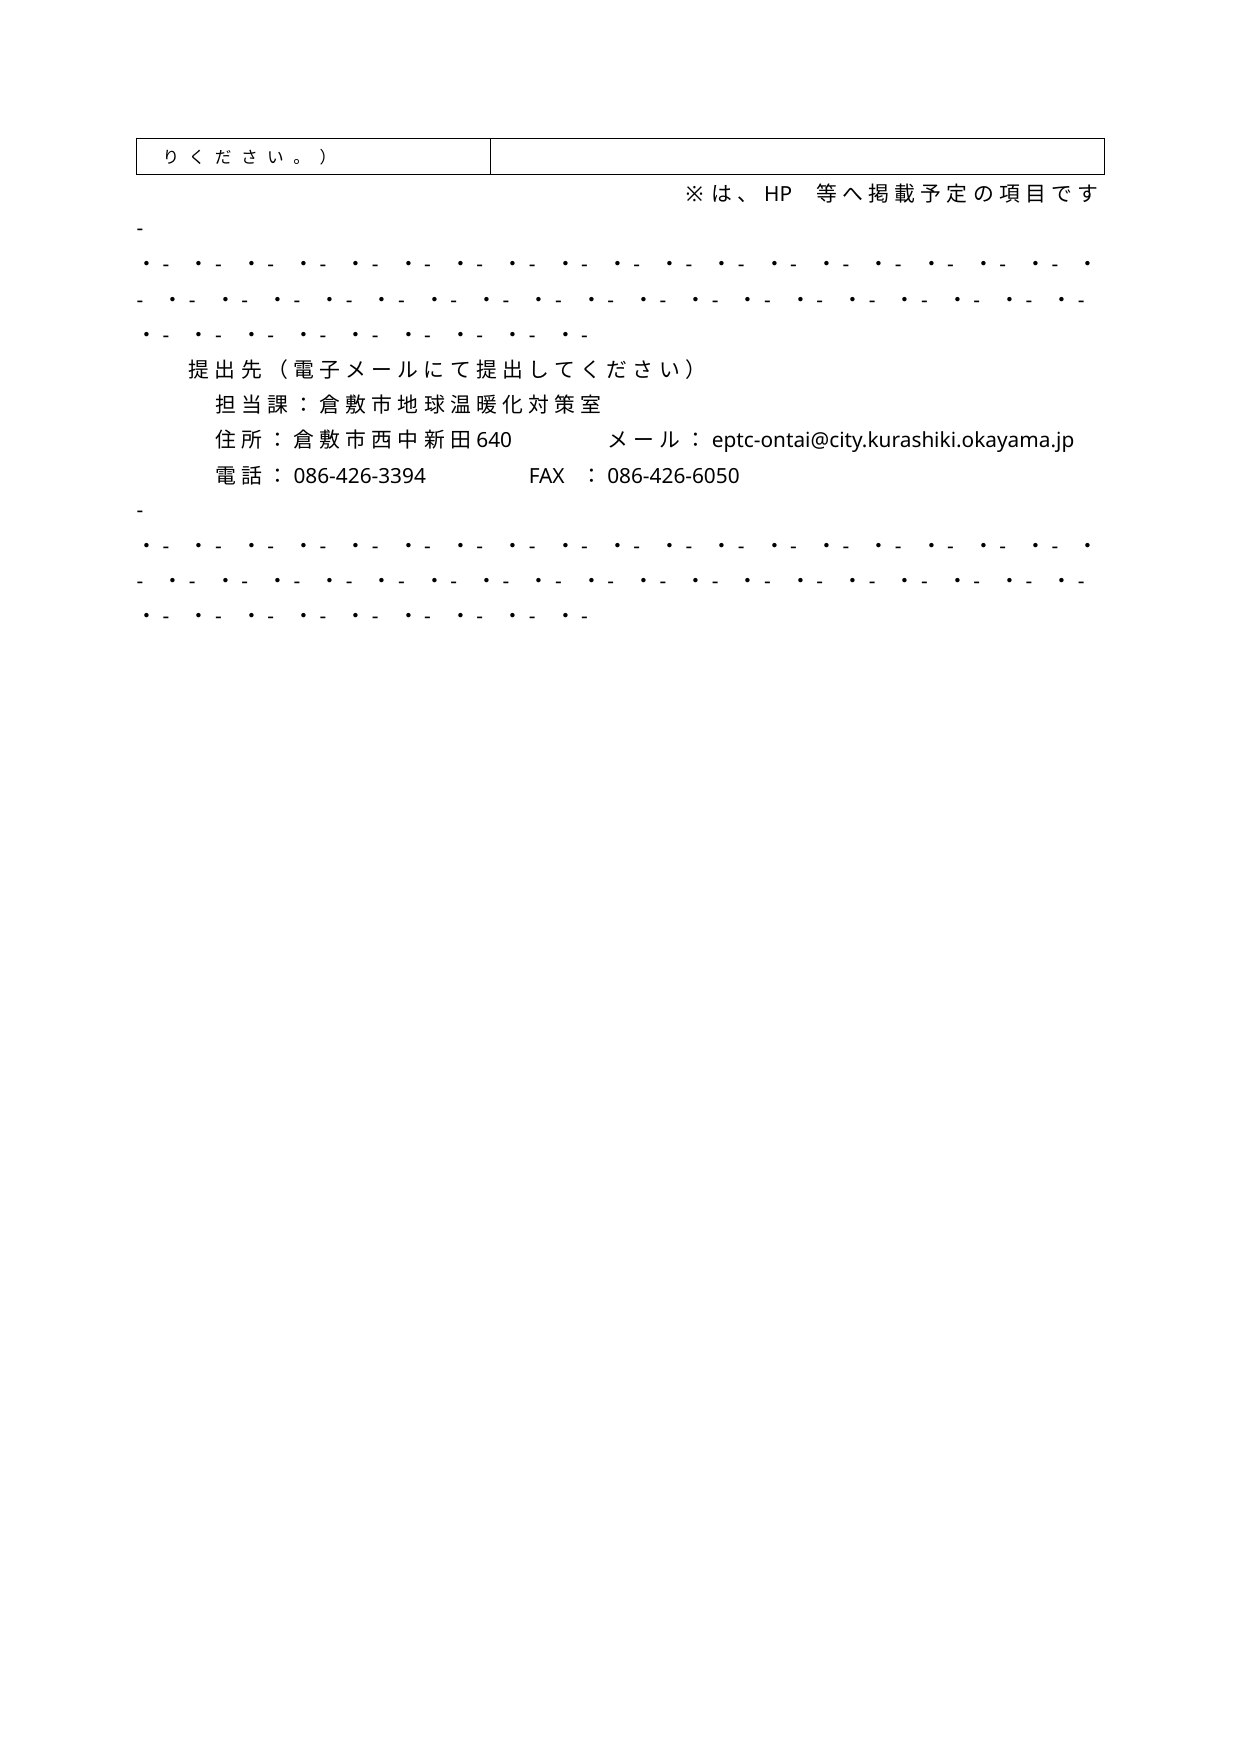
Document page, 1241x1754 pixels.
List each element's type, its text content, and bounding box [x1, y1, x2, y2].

text 提出先（電子メールにて提出してください） [136, 351, 1104, 386]
text -・-・-・-・-・-・-・-・-・-・-・-・-・-・-・-・-・-・-・-・-・-・-・-・-・-・-・-・-・-・-・-・-・-・-・-・-・-・-・-・-・-・-・-・-・-・- [136, 492, 1104, 633]
text 電話：086-426-3394 FAX：086-426-6050 [136, 457, 1104, 492]
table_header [137, 139, 490, 174]
text 住所：倉敷市西中新田640 メール：eptc-ontai@city.kurashiki.okayama.jp [136, 421, 1104, 457]
text 担当課：倉敷市地球温暖化対策室 [136, 386, 1104, 421]
table_header URL： [491, 139, 1104, 174]
text ※は、HP等へ掲載予定の項目です [136, 175, 1104, 210]
text -・-・-・-・-・-・-・-・-・-・-・-・-・-・-・-・-・-・-・-・-・-・-・-・-・-・-・-・-・-・-・-・-・-・-・-・-・-・-・-・-・-・-・-・-・-・- [136, 210, 1104, 351]
